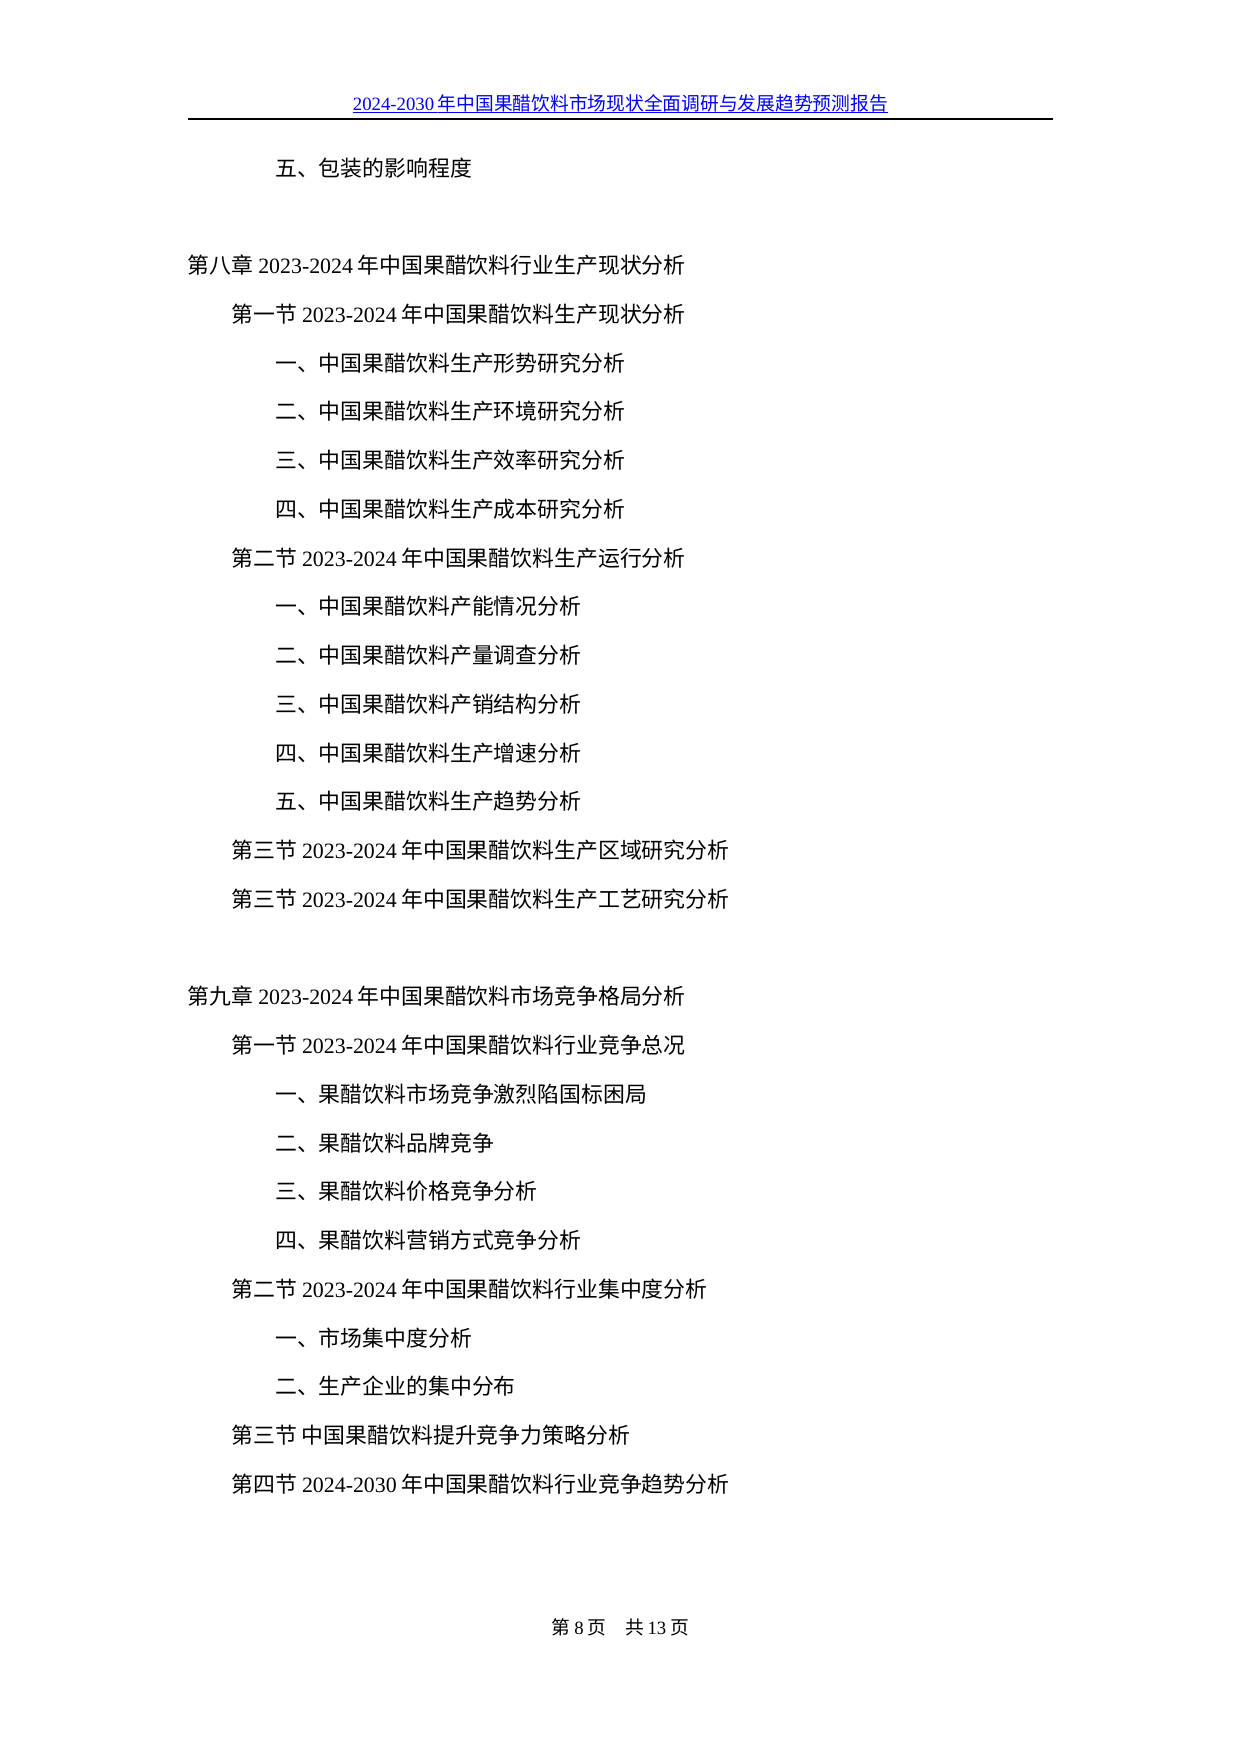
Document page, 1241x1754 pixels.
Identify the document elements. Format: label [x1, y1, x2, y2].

text [187, 150, 1053, 1499]
